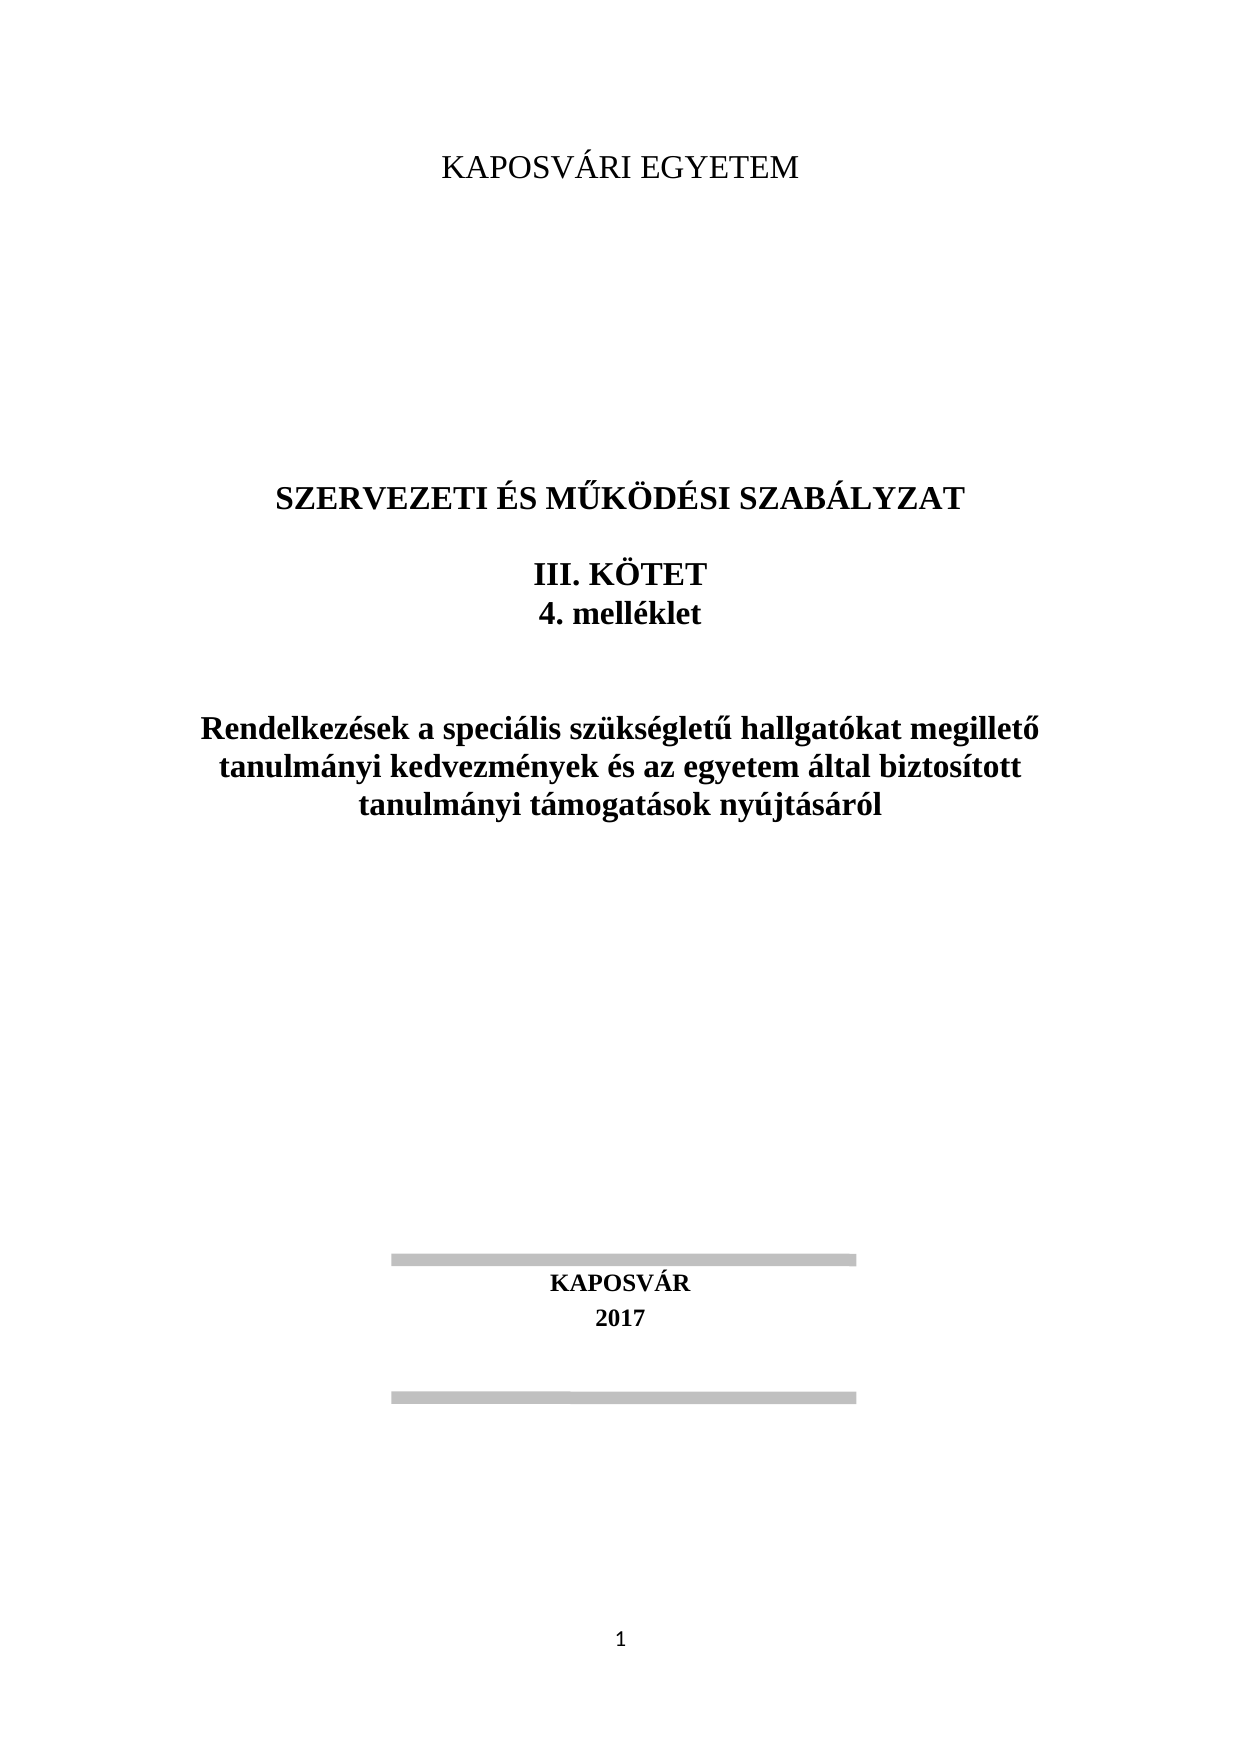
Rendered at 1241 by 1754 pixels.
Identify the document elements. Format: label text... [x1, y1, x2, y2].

subtitle KAPOSVÁR [148, 1268, 1093, 1297]
text Rendelkezések a speciális szükségletű hallgatókat megillető tanulmányi kedvezmények és az egyetem által biztosított tanulmányi támogatások nyújtásáról [148, 708, 1093, 823]
text KAPOSVÁRI EGYETEM [148, 148, 1093, 186]
text SZERVEZETI ÉS MŰKÖDÉSI SZABÁLYZAT [148, 478, 1093, 516]
text 4. melléklet [148, 593, 1093, 631]
text 2017 [148, 1303, 1093, 1332]
text III. KÖTET [148, 554, 1093, 593]
